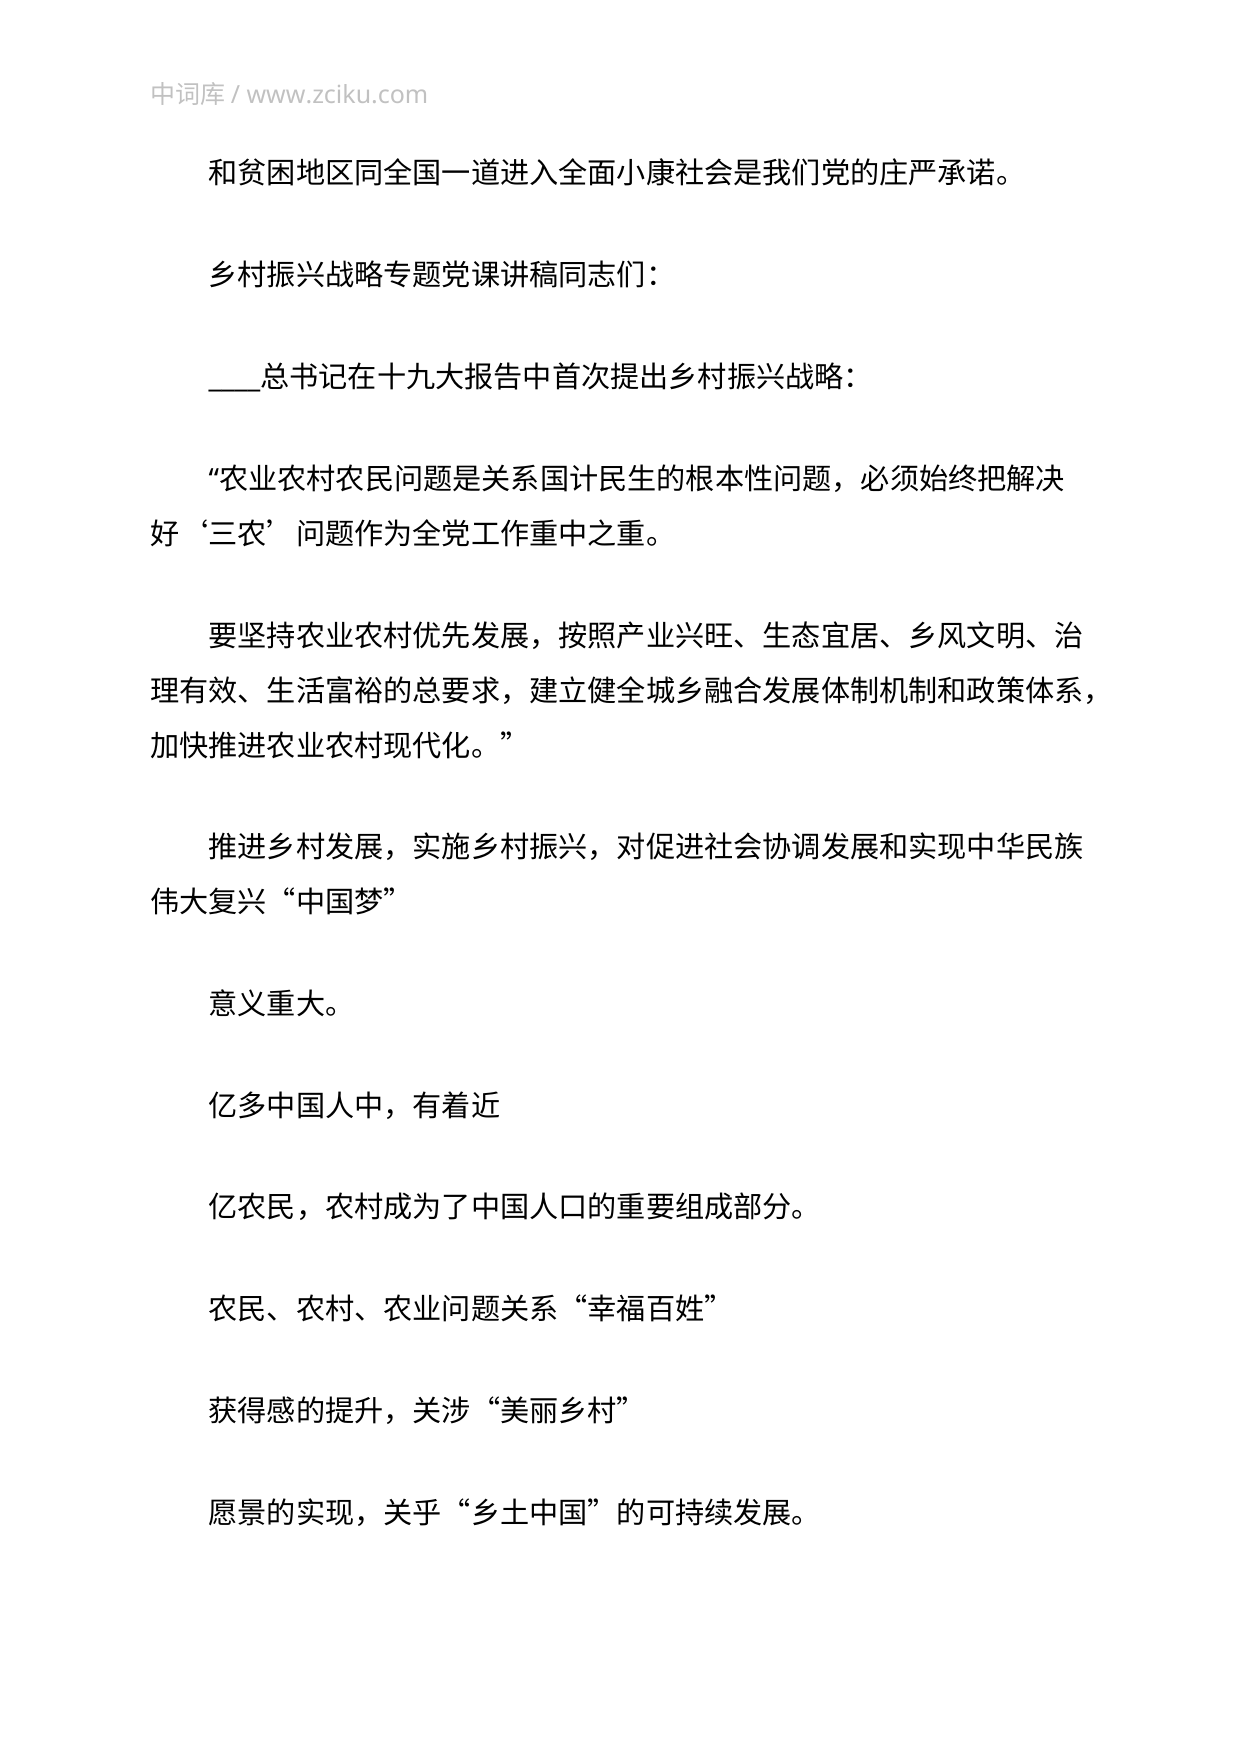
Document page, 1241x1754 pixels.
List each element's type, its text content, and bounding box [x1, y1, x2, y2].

text 亿多中国人中，有着近 [150, 1082, 1090, 1124]
text 要坚持农业农村优先发展，按照产业兴旺、生态宜居、乡风文明、治理有效、生活富裕的总要求，建立健全城乡融合发展体制机制和政策体系，加快推进农业农村现代化。” [150, 612, 1090, 764]
text 乡村振兴战略专题党课讲稿同志们： [150, 252, 1090, 294]
text 农民、农村、农业问题关系“幸福百姓” [150, 1286, 1090, 1328]
text 意义重大。 [150, 981, 1090, 1023]
text 获得感的提升，关涉“美丽乡村” [150, 1388, 1090, 1430]
text 推进乡村发展，实施乡村振兴，对促进社会协调发展和实现中华民族伟大复兴“中国梦” [150, 824, 1090, 921]
text 和贫困地区同全国一道进入全面小康社会是我们党的庄严承诺。 [150, 150, 1090, 192]
text “农业农村农民问题是关系国计民生的根本性问题，必须始终把解决好‘三农’问题作为全党工作重中之重。 [150, 456, 1090, 553]
text 愿景的实现，关乎“乡土中国”的可持续发展。 [150, 1489, 1090, 1532]
text 亿农民，农村成为了中国人口的重要组成部分。 [150, 1184, 1090, 1226]
text ____总书记在十九大报告中首次提出乡村振兴战略： [150, 353, 1090, 396]
